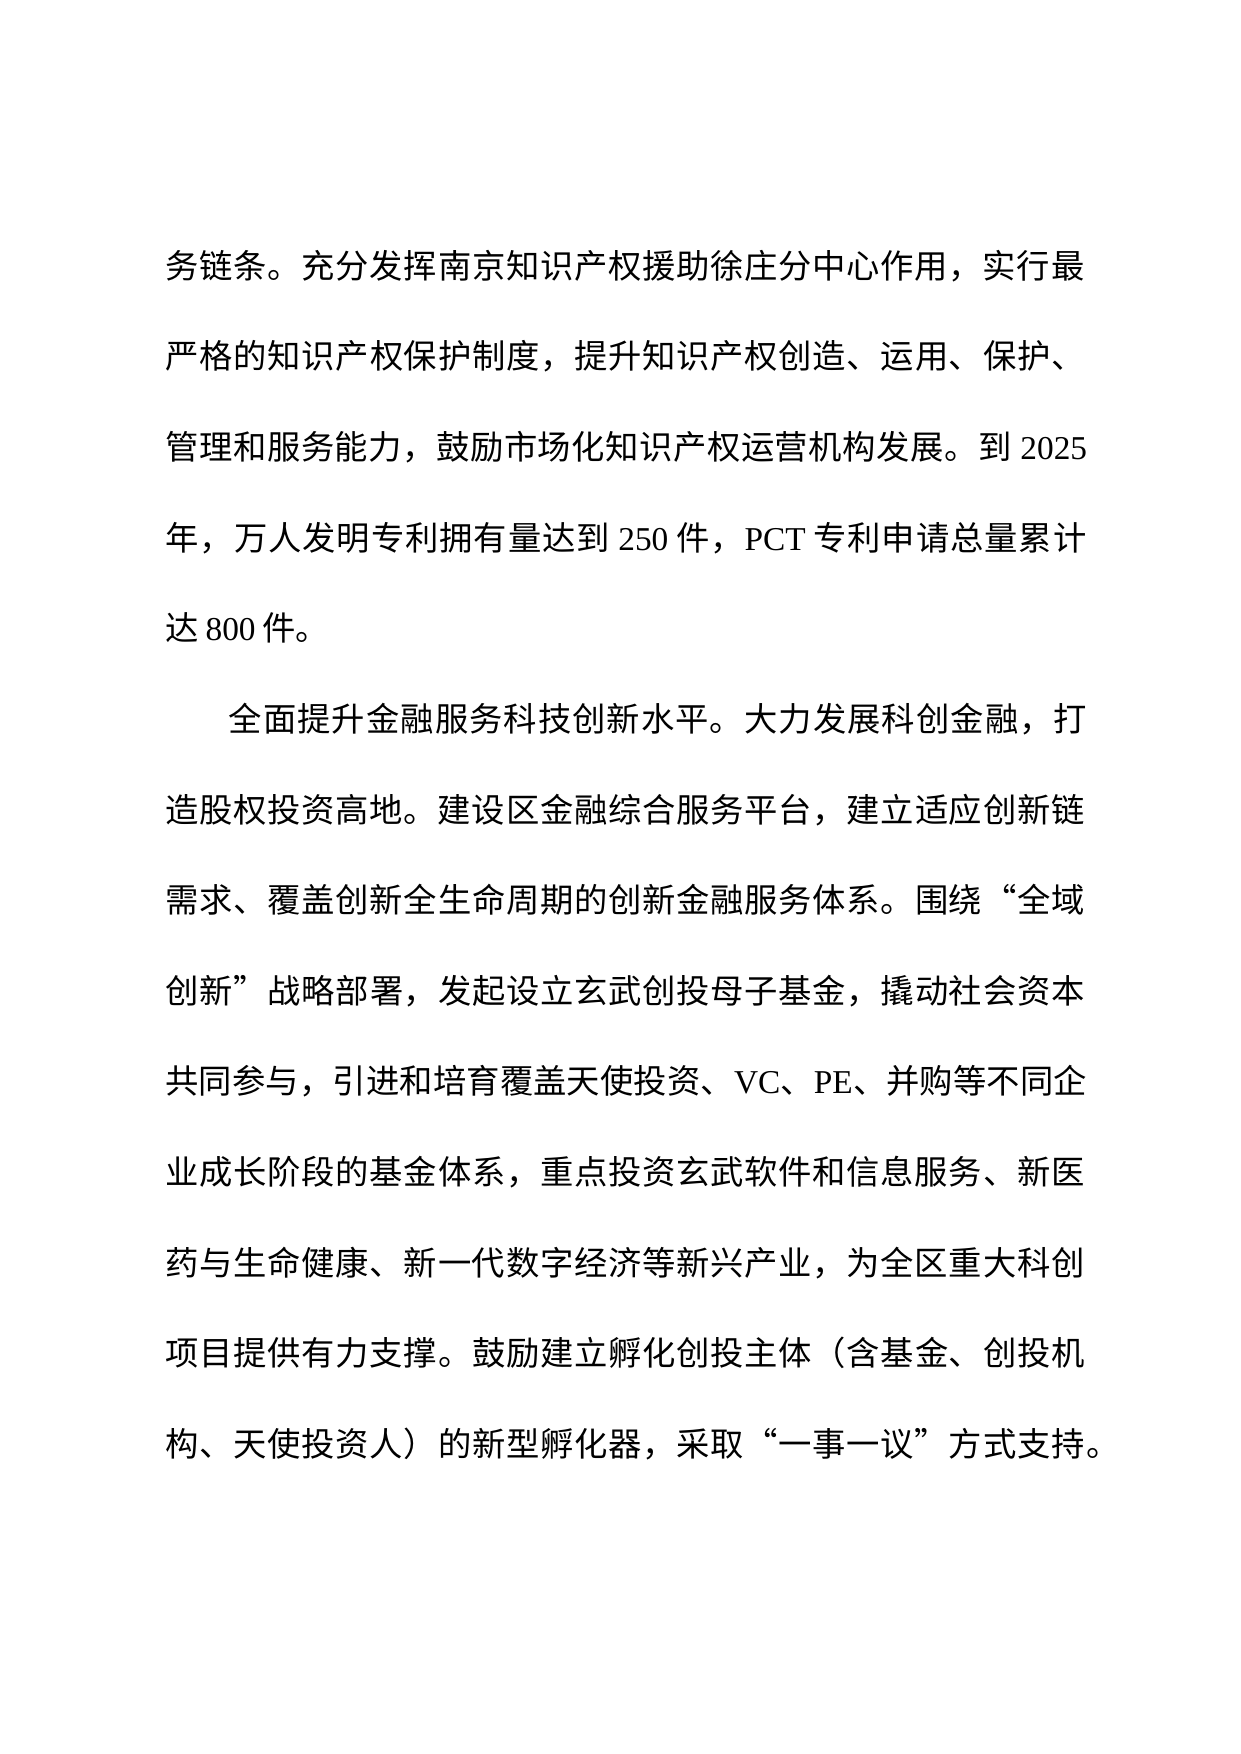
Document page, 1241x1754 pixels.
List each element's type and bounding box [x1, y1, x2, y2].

text [165, 218, 1087, 672]
text [165, 672, 1087, 1487]
